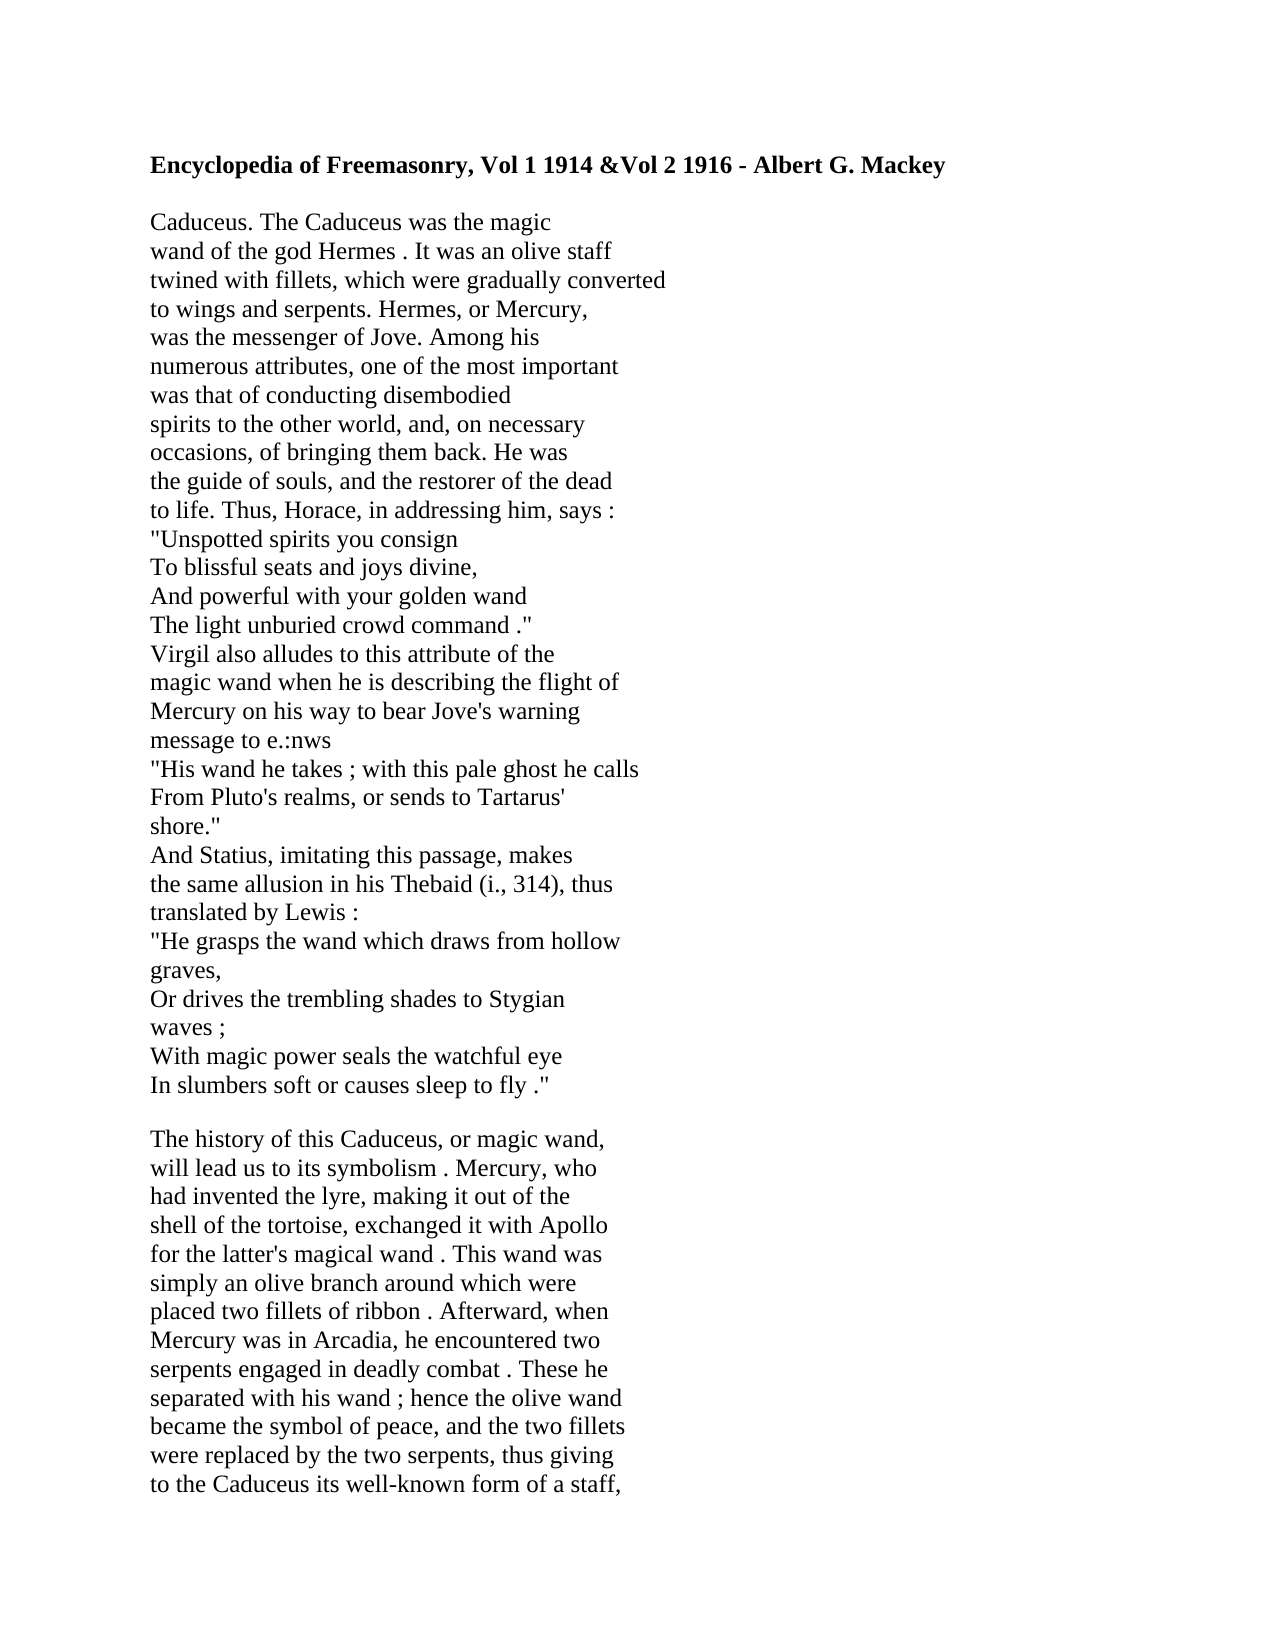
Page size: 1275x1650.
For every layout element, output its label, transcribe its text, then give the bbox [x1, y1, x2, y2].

text the guide of souls, and the restorer of the dead [150, 466, 1125, 495]
text wand of the god Hermes . It was an olive staff [150, 236, 1125, 265]
text spirits to the other world, and, on necessary [150, 409, 1125, 437]
text The light unburied crowd command ." [150, 610, 1125, 639]
text were replaced by the two serpents, thus giving [150, 1440, 1125, 1469]
text "His wand he takes ; with this pale ghost he calls [150, 754, 1125, 782]
text became the symbol of peace, and the two fillets [150, 1411, 1125, 1440]
text to the Caduceus its well-known form of a staff, [150, 1469, 1125, 1498]
text From Pluto's realms, or sends to Tartarus' [150, 782, 1125, 811]
text waves ; [150, 1012, 1125, 1041]
text occasions, of bringing them back. He was [150, 437, 1125, 466]
text To blissful seats and joys divine, [150, 552, 1125, 581]
text message to e.:nws [150, 725, 1125, 754]
text translated by Lewis : [150, 897, 1125, 926]
text "Unspotted spirits you consign [150, 524, 1125, 552]
text was that of conducting disembodied [150, 380, 1125, 409]
text And powerful with your golden wand [150, 581, 1125, 610]
text for the latter's magical wand . This wand was [150, 1239, 1125, 1268]
text to wings and serpents. Hermes, or Mercury, [150, 294, 1125, 322]
text Encyclopedia of Freemasonry, Vol 1 1914 &Vol 2 1916 - Albert G. Mackey [150, 150, 1125, 179]
text shell of the tortoise, exchanged it with Apollo [150, 1210, 1125, 1239]
text placed two fillets of ribbon . Afterward, when [150, 1296, 1125, 1325]
text to life. Thus, Horace, in addressing him, says : [150, 495, 1125, 524]
text simply an olive branch around which were [150, 1268, 1125, 1296]
text numerous attributes, one of the most important [150, 351, 1125, 380]
text The history of this Caduceus, or magic wand, [150, 1124, 1125, 1153]
text was the messenger of Jove. Among his [150, 322, 1125, 351]
text Mercury on his way to bear Jove's warning [150, 696, 1125, 725]
text had invented the lyre, making it out of the [150, 1181, 1125, 1210]
text twined with fillets, which were gradually converted [150, 265, 1125, 294]
text And Statius, imitating this passage, makes [150, 840, 1125, 869]
text the same allusion in his Thebaid (i., 314), thus [150, 869, 1125, 897]
text With magic power seals the watchful eye [150, 1041, 1125, 1070]
text In slumbers soft or causes sleep to fly ." [150, 1070, 1125, 1099]
text Or drives the trembling shades to Stygian [150, 984, 1125, 1012]
text Caduceus. The Caduceus was the magic [150, 207, 1125, 236]
text serpents engaged in deadly combat . These he [150, 1354, 1125, 1383]
text shore." [150, 811, 1125, 840]
text separated with his wand ; hence the olive wand [150, 1383, 1125, 1411]
text magic wand when he is describing the flight of [150, 667, 1125, 696]
text Mercury was in Arcadia, he encountered two [150, 1325, 1125, 1354]
text graves, [150, 955, 1125, 984]
text "He grasps the wand which draws from hollow [150, 926, 1125, 955]
text will lead us to its symbolism . Mercury, who [150, 1153, 1125, 1181]
text Virgil also alludes to this attribute of the [150, 639, 1125, 667]
